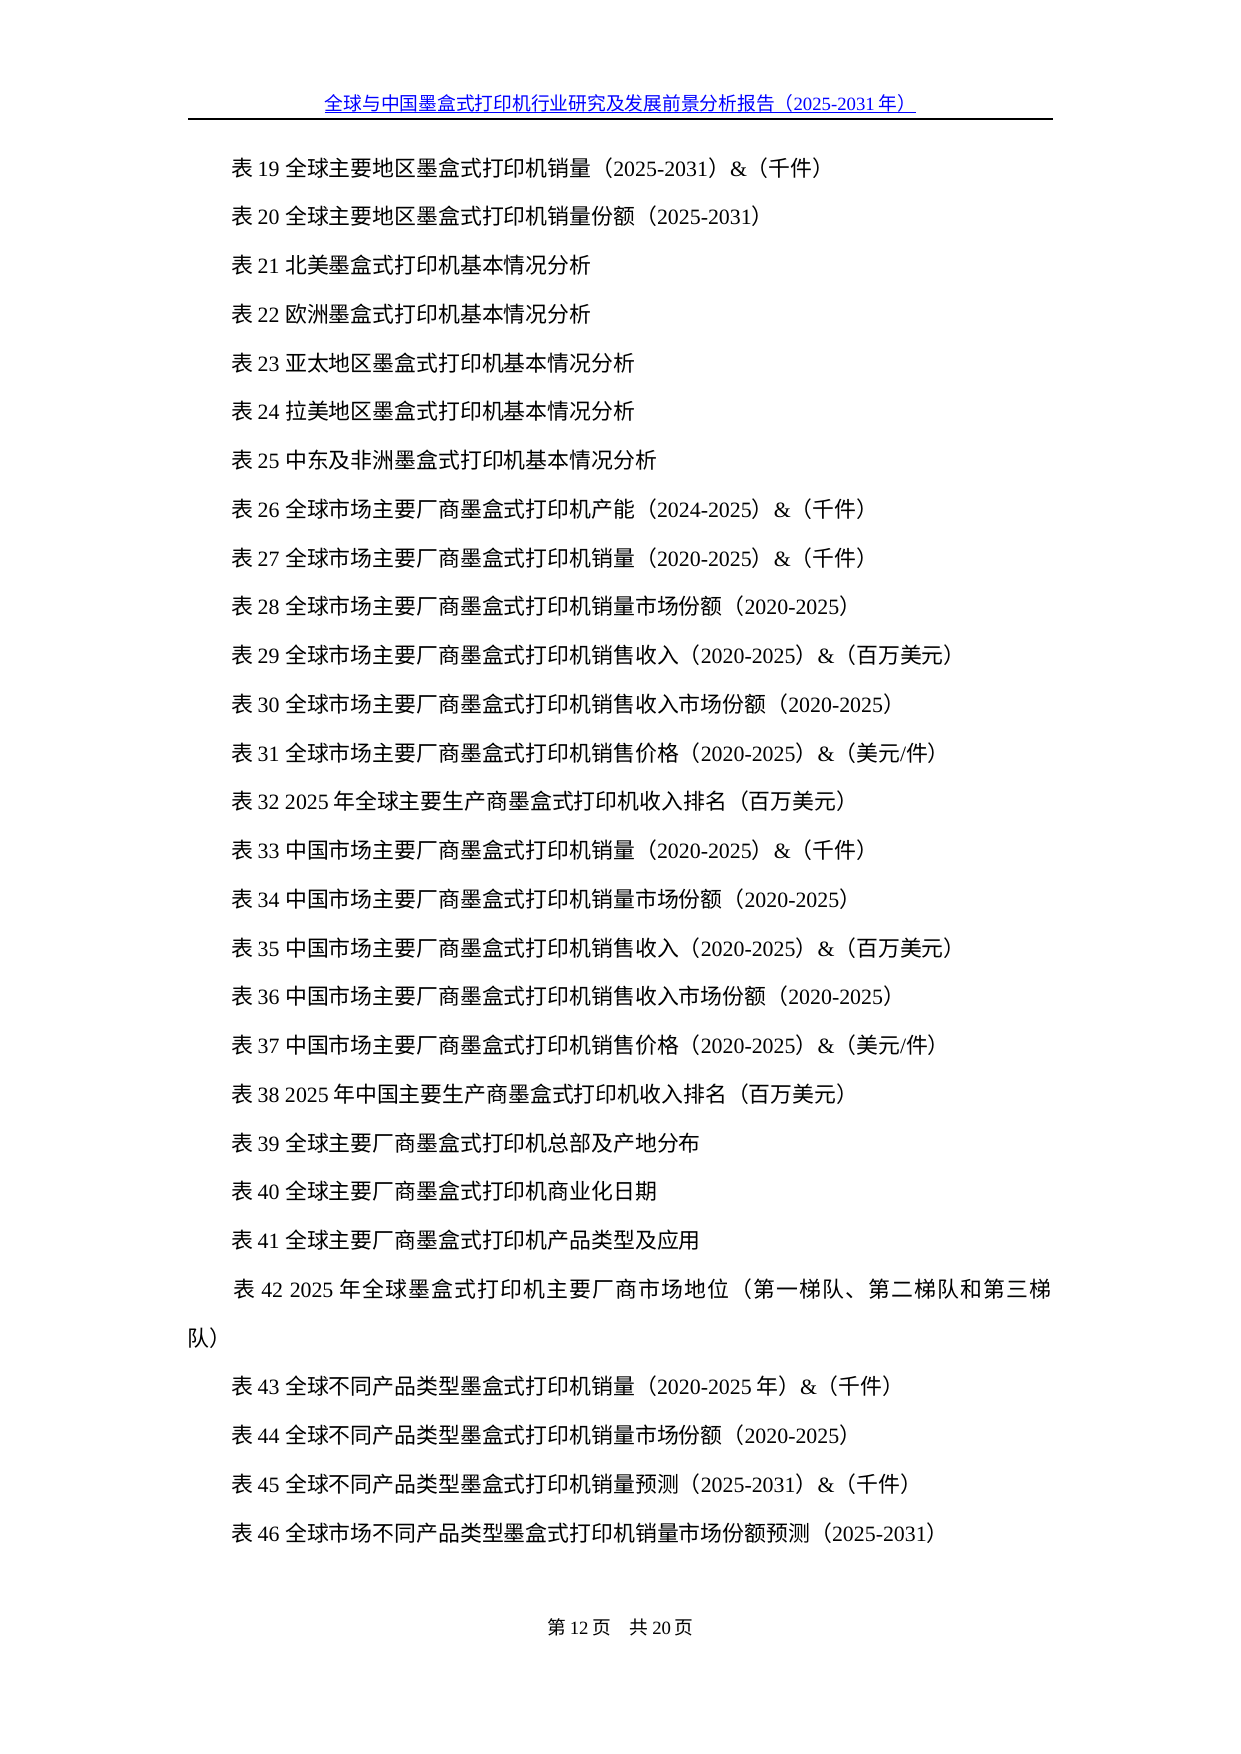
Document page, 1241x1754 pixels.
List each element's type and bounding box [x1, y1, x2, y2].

text [187, 150, 1053, 1548]
